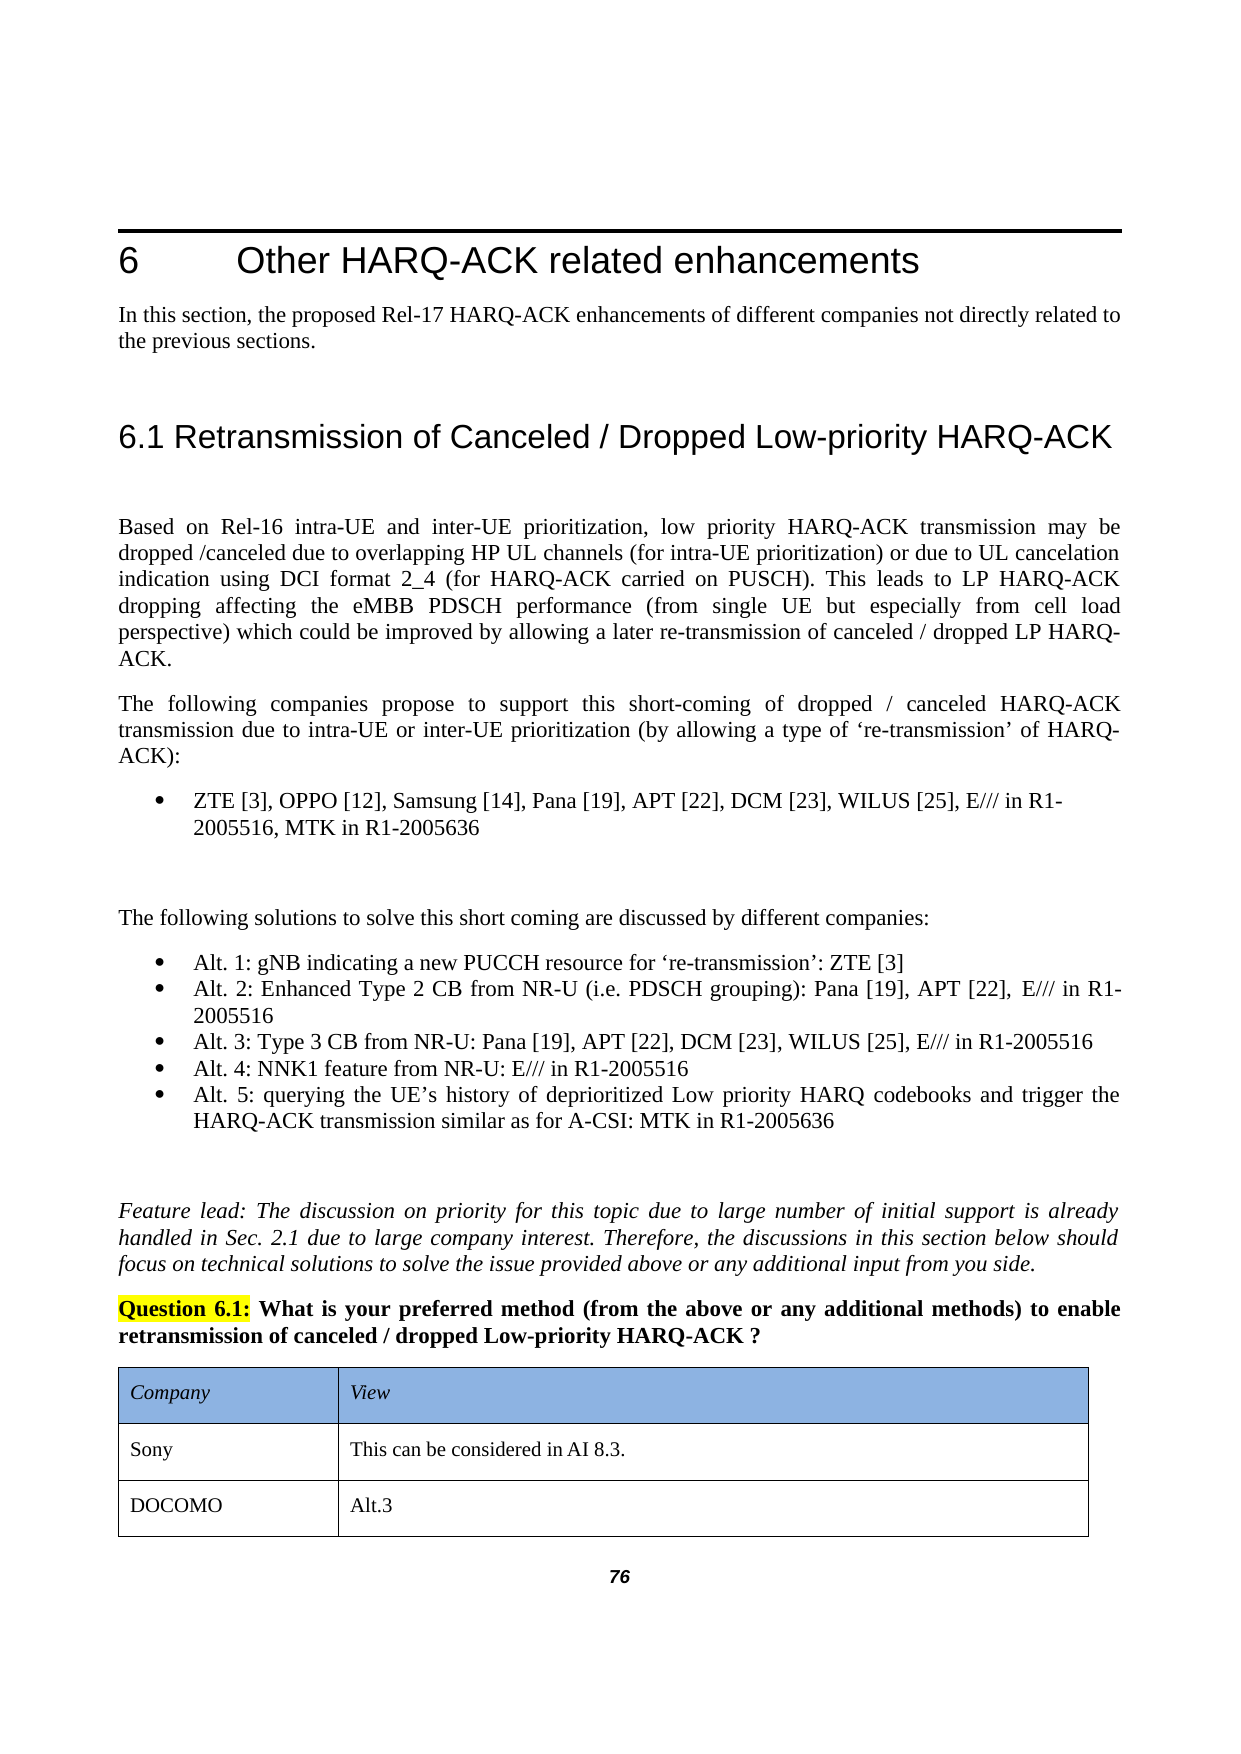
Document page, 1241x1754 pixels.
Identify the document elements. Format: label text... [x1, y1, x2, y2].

list Alt. 1: gNB indicating a new PUCCH resource for ‘re-transmission’: ZTE [3] [156, 949, 1122, 976]
list Alt. 4: NNK1 feature from NR-U: E/// in R1-2005516 [156, 1054, 1122, 1081]
list Alt. 5: querying the UE’s history of deprioritized Low priority HARQ codebooks and trigger the HARQ-ACK transmission similar as for A-CSI: MTK in R1-2005636 [156, 1081, 1122, 1134]
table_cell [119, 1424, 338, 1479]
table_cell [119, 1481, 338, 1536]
text In this section, the proposed Rel-17 HARQ-ACK enhancements of different companies not directly related to the previous sections. [118, 301, 1122, 353]
subtitle 6 Other HARQ-ACK related enhancements [118, 233, 1122, 282]
list Alt. 3: Type 3 CB from NR-U: Pana [19], APT [22], DCM [23], WILUS [25], E/// in R1-2005516 [156, 1028, 1122, 1054]
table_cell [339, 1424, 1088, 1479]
text The following solutions to solve this short coming are discussed by different companies: [118, 904, 1122, 930]
text Feature lead: The discussion on priority for this topic due to large number of initial support is already handled in Sec. 2.1 due to large company interest. Therefore, the discussions in this section below should focus on technical solutions to solve the issue provided above or any additional input from you side. [118, 1197, 1122, 1277]
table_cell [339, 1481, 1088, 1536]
list Alt. 2: Enhanced Type 2 CB from NR-U (i.e. PDSCH grouping): Pana [19], APT [22], E/// in R1-2005516 [156, 976, 1122, 1028]
subtitle 6.1 Retransmission of Canceled / Dropped Low-priority HARQ-ACK [118, 417, 1122, 494]
text Question 6.1: What is your preferred method (from the above or any additional methods) to enable retransmission of canceled / dropped Low-priority HARQ-ACK ? [118, 1295, 1122, 1348]
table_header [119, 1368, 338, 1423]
list ZTE [3], OPPO [12], Samsung [14], Pana [19], APT [22], DCM [23], WILUS [25], E/// in R1-2005516, MTK in R1-2005636 [156, 787, 1122, 840]
text The following companies propose to support this short-coming of dropped / canceled HARQ-ACK transmission due to intra-UE or inter-UE prioritization (by allowing a type of ‘re-transmission’ of HARQ-ACK): [118, 690, 1122, 769]
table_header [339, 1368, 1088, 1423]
text Based on Rel-16 intra-UE and inter-UE prioritization, low priority HARQ-ACK transmission may be dropped /canceled due to overlapping HP UL channels (for intra-UE prioritization) or due to UL cancelation indication using DCI format 2_4 (for HARQ-ACK carried on PUSCH). This leads to LP HARQ-ACK dropping affecting the eMBB PDSCH performance (from single UE but especially from cell load perspective) which could be improved by allowing a later re-transmission of canceled / dropped LP HARQ-ACK. [118, 513, 1122, 671]
